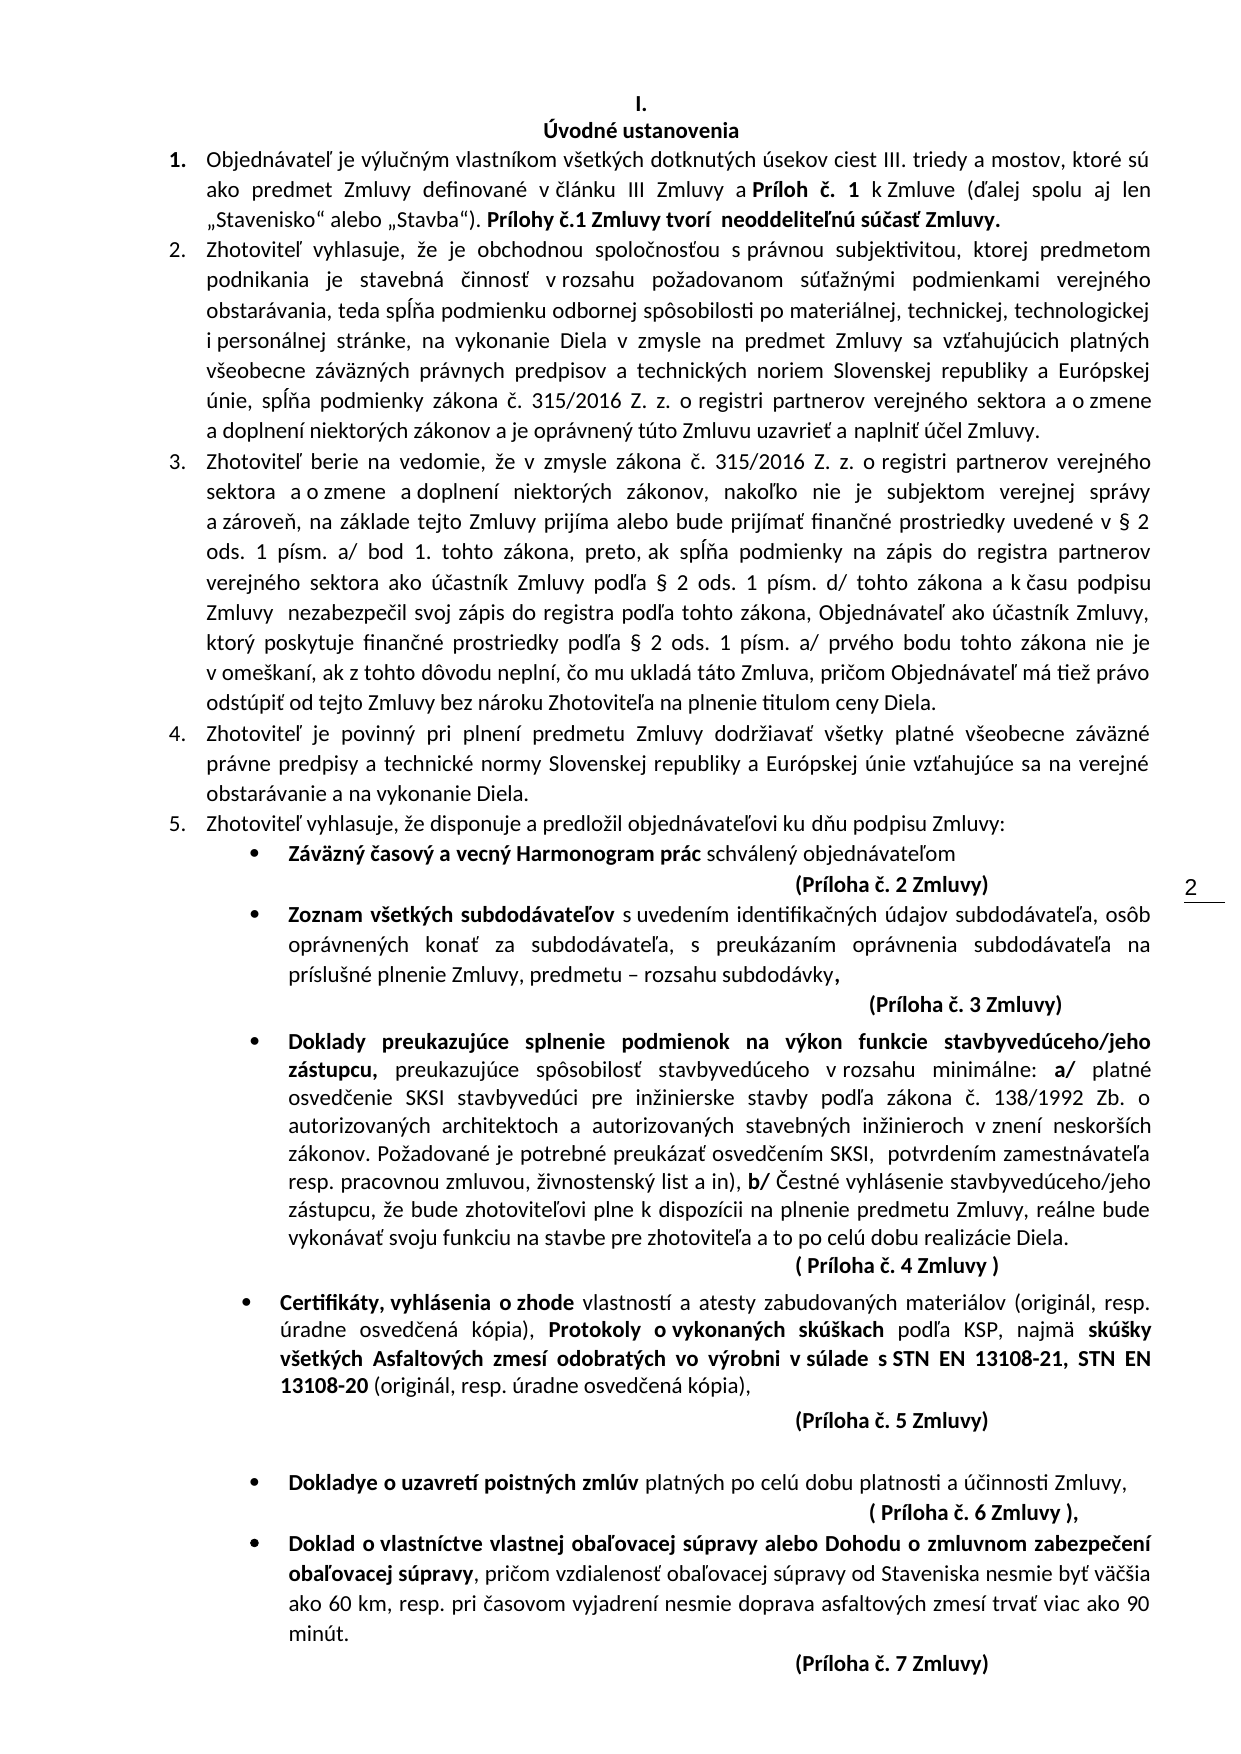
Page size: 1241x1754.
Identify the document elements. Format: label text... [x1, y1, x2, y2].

list Doklady preukazujúce splnenie podmienok na výkon funkcie stavbyvedúceho/jeho zástupcu, preukazujúce spôsobilosť stavbyvedúceho v rozsahu minimálne: a/ platné osvedčenie SKSI stavbyvedúci pre inžinierske stavby podľa zákona č. 138/1992 Zb. o autorizovaných architektoch a autorizovaných stavebných inžinieroch v znení neskorších zákonov. Požadované je potrebné preukázať osvedčením SKSI, potvrdením zamestnávateľa resp. pracovnou zmluvou, živnostenský list a in), b/ Čestné vyhlásenie stavbyvedúceho/jeho zástupcu, že bude zhotoviteľovi plne k dispozícii na plnenie predmetu Zmluvy, reálne bude vykonávať svoju funkciu na stavbe pre zhotoviteľa a to po celú dobu realizácie Diela. [251, 1027, 1152, 1251]
text I. [131, 89, 1152, 117]
list Záväzný časový a vecný Harmonogram prác schválený objednávateľom (Príloha č. 2 Zmluvy) [250, 839, 1152, 898]
list Zhotoviteľ je povinný pri plnení predmetu Zmluvy dodržiavať všetky platné všeobecne záväzné právne predpisy a technické normy Slovenskej republiky a Európskej únie vzťahujúce sa na verejné obstarávanie a na vykonanie Diela. [169, 719, 1152, 807]
list ( Príloha č. 4 Zmluvy ) [724, 1251, 1152, 1279]
list (Príloha č. 5 Zmluvy) [795, 1406, 1152, 1434]
list Objednávateľ je výlučným vlastníkom všetkých dotknutých úsekov ciest III. triedy a mostov, ktoré sú ako predmet Zmluvy definované v článku III Zmluvy a Príloh č. 1 k Zmluve (ďalej spolu aj len „Stavenisko“ alebo „Stavba“). Prílohy č.1 Zmluvy tvorí neoddeliteľnú súčasť Zmluvy. [169, 145, 1152, 233]
list Zhotoviteľ berie na vedomie, že v zmysle zákona č. 315/2016 Z. z. o registri partnerov verejného sektora a o zmene a doplnení niektorých zákonov, nakoľko nie je subjektom verejnej správy a zároveň, na základe tejto Zmluvy prijíma alebo bude prijímať finančné prostriedky uvedené v § 2 ods. 1 písm. a/ bod 1. tohto zákona, preto, ak spĺňa podmienky na zápis do registra partnerov verejného sektora ako účastník Zmluvy podľa § 2 ods. 1 písm. d/ tohto zákona a k času podpisu Zmluvy nezabezpečil svoj zápis do registra podľa tohto zákona, Objednávateľ ako účastník Zmluvy, ktorý poskytuje finančné prostriedky podľa § 2 ods. 1 písm. a/ prvého bodu tohto zákona nie je v omeškaní, ak z tohto dôvodu neplní, čo mu ukladá táto Zmluva, pričom Objednávateľ má tiež právo odstúpiť od tejto Zmluvy bez nároku Zhotoviteľa na plnenie titulom ceny Diela. [169, 447, 1152, 716]
list Zhotoviteľ vyhlasuje, že disponuje a predložil objednávateľovi ku dňu podpisu Zmluvy: [169, 809, 1152, 837]
text Úvodné ustanovenia [131, 117, 1152, 145]
list Certifikáty, vyhlásenia o zhode vlastností a atesty zabudovaných materiálov (originál, resp. úradne osvedčená kópia), Protokoly o vykonaných skúškach podľa KSP, najmä skúšky všetkých Asfaltových zmesí odobratých vo výrobni v súlade s STN EN 13108-21, STN EN 13108-20 (originál, resp. úradne osvedčená kópia), [242, 1288, 1152, 1400]
list Dokladye o uzavretí poistných zmlúv platných po celú dobu platnosti a účinnosti Zmluvy, ( Príloha č. 6 Zmluvy ), [250, 1468, 1152, 1526]
list (Príloha č. 7 Zmluvy) [316, 1649, 1152, 1677]
list Zhotoviteľ vyhlasuje, že je obchodnou spoločnosťou s právnou subjektivitou, ktorej predmetom podnikania je stavebná činnosť v rozsahu požadovanom súťažnými podmienkami verejného obstarávania, teda spĺňa podmienku odbornej spôsobilosti po materiálnej, technickej, technologickej i personálnej stránke, na vykonanie Diela v zmysle na predmet Zmluvy sa vzťahujúcich platných všeobecne záväzných právnych predpisov a technických noriem Slovenskej republiky a Európskej únie, spĺňa podmienky zákona č. 315/2016 Z. z. o registri partnerov verejného sektora a o zmene a doplnení niektorých zákonov a je oprávnený túto Zmluvu uzavrieť a naplniť účel Zmluvy. [169, 235, 1152, 444]
list Doklad o vlastníctve vlastnej obaľovacej súpravy alebo Dohodu o zmluvnom zabezpečení obaľovacej súpravy, pričom vzdialenosť obaľovacej súpravy od Staveniska nesmie byť väčšia ako 60 km, resp. pri časovom vyjadrení nesmie doprava asfaltových zmesí trvať viac ako 90 minút. [250, 1529, 1152, 1647]
list Zoznam všetkých subdodávateľov s uvedením identifikačných údajov subdodávateľa, osôb oprávnených konať za subdodávateľa, s preukázaním oprávnenia subdodávateľa na príslušné plnenie Zmluvy, predmetu – rozsahu subdodávky, (Príloha č. 3 Zmluvy) [251, 900, 1152, 1018]
